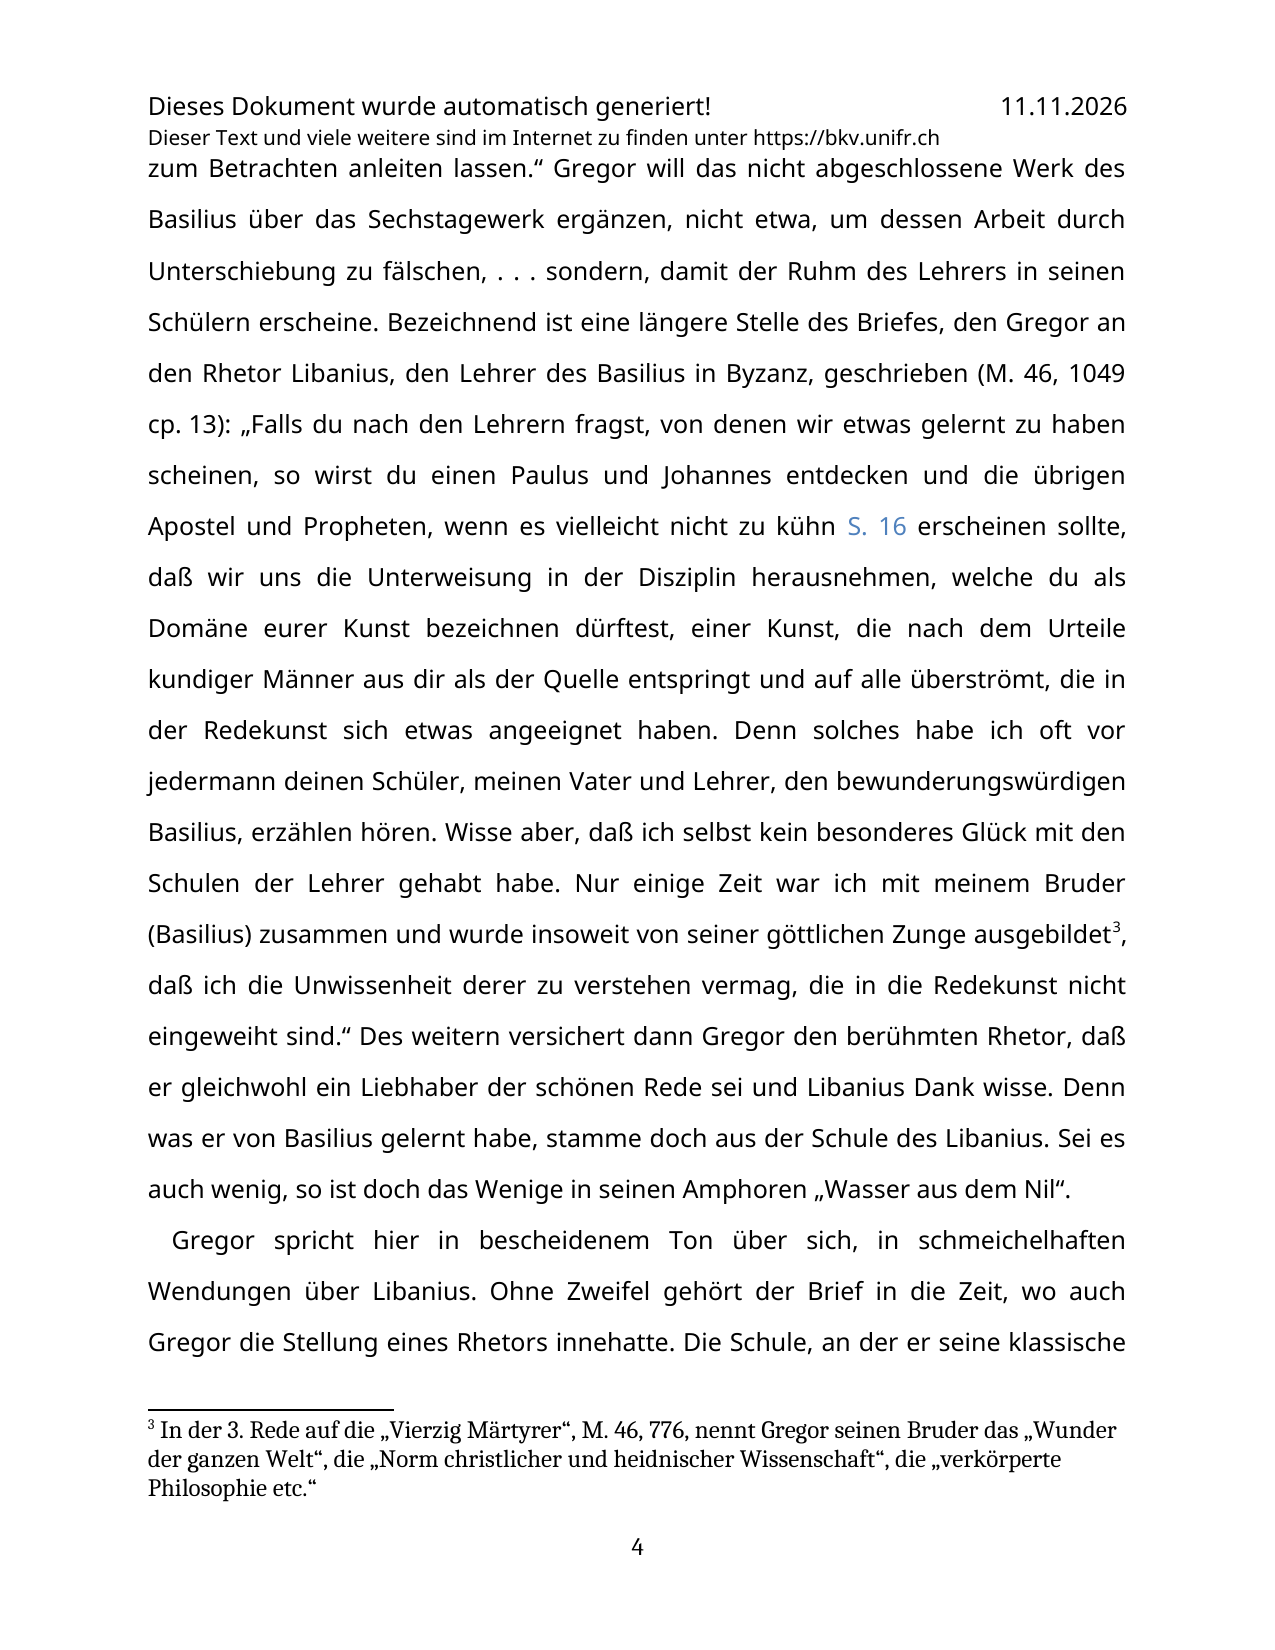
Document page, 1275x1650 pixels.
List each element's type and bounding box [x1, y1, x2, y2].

text [148, 151, 1127, 1206]
text [148, 1223, 1127, 1359]
